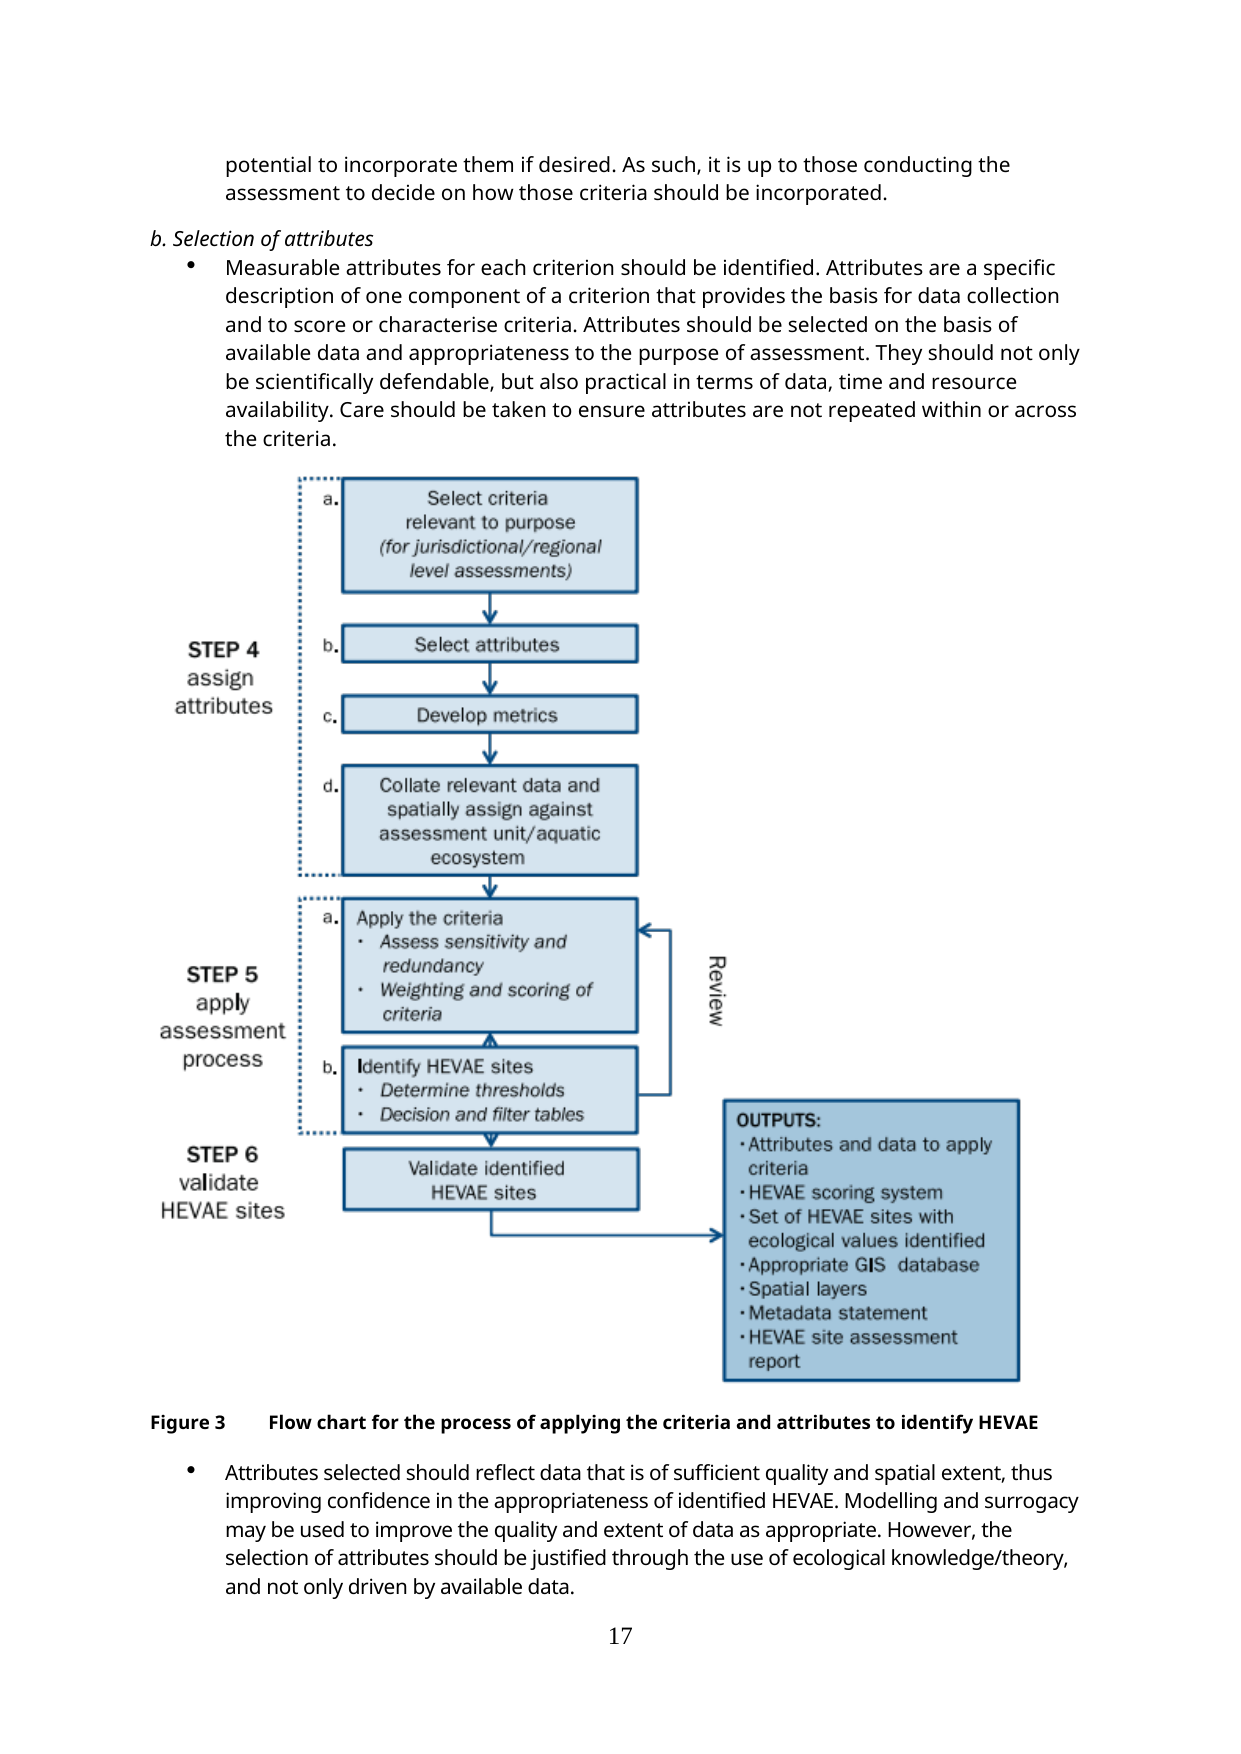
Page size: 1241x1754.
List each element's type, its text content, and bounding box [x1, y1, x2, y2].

text Figure 3 Flow chart for the process of applying the criteria and attributes to identify HEVAE [150, 1409, 1090, 1434]
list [187, 150, 1090, 207]
list Measurable attributes for each criterion should be identified. Attributes are a specific description of one component of a criterion that provides the basis for data collection and to score or characterise criteria. Attributes should be selected on the basis of available data and appropriateness to the purpose of assessment. They should not only be scientifically defendable, but also practical in terms of data, time and resource availability. Care should be taken to ensure attributes are not repeated within or across the criteria. [187, 253, 1090, 452]
list Attributes selected should reflect data that is of sufficient quality and spatial extent, thus improving confidence in the appropriateness of identified HEVAE. Modelling and surrogacy may be used to improve the quality and extent of data as appropriate. However, the selection of attributes should be justified through the use of ecological knowledge/theory, and not only driven by available data. [187, 1458, 1090, 1600]
text b. Selection of attributes [150, 224, 1090, 253]
